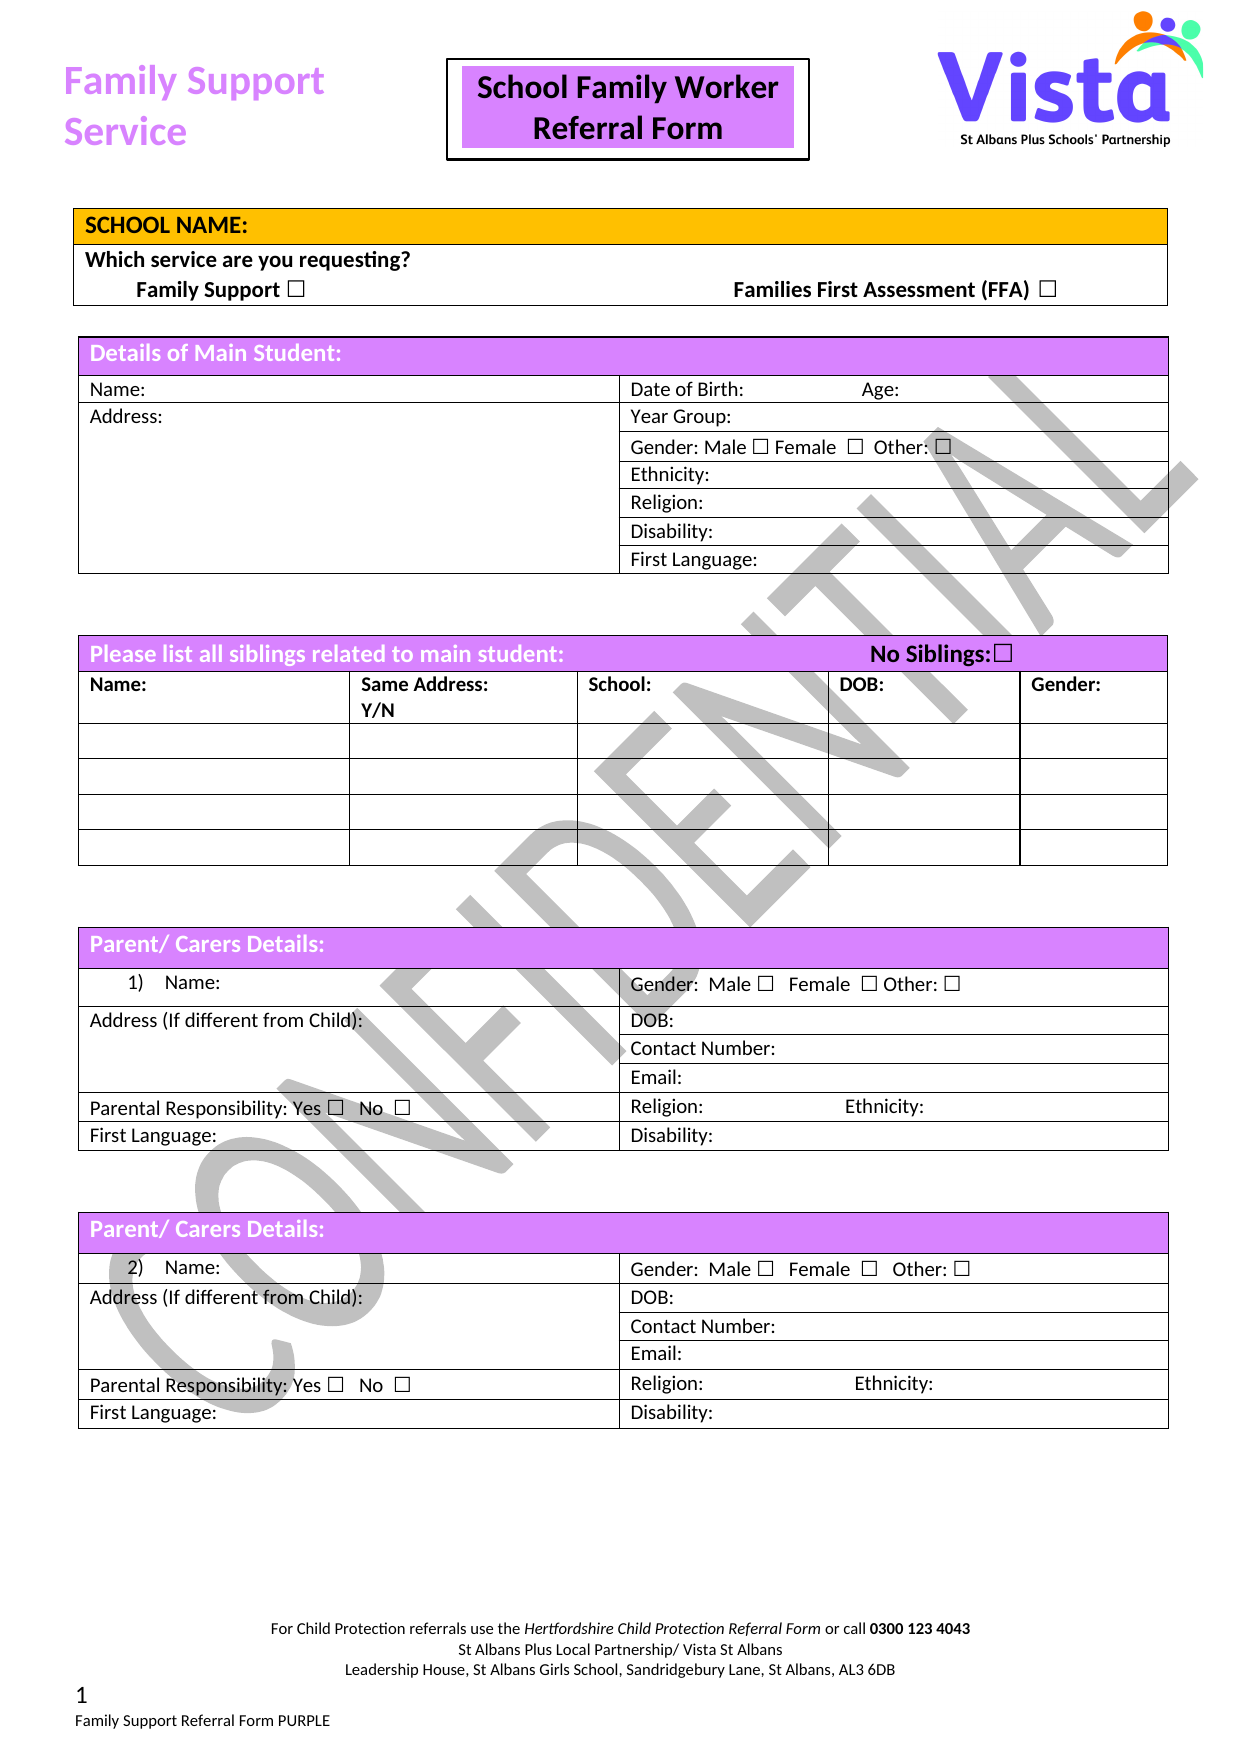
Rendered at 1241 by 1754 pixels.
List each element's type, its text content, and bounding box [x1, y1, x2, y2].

table_cell [350, 759, 577, 793]
table_cell DOB: [829, 672, 1019, 722]
table_cell First Language: [79, 1400, 619, 1427]
table_cell [829, 724, 1019, 758]
table_cell Name: [79, 672, 349, 722]
table_cell Ethnicity: [620, 462, 1168, 488]
table_cell First Language: [620, 546, 1168, 573]
table_cell Religion: Ethnicity: [620, 1093, 1168, 1121]
table_cell DOB: [620, 1284, 1168, 1312]
table_cell Which service are you requesting? Family Support Families First Assessment (FFA) [74, 245, 1167, 305]
table_cell Year Group: [620, 403, 1168, 431]
table_cell Email: [620, 1341, 1168, 1369]
table_header Parent/ Carers Details: [79, 1213, 1168, 1253]
table_header Please list all siblings related to main student: No Siblings: [79, 636, 1167, 671]
table_cell Contact Number: [620, 1313, 1168, 1339]
table_header Details of Main Student: [79, 338, 1168, 375]
table_cell Gender: Male Female Other: [620, 432, 1168, 461]
table_cell [79, 795, 349, 829]
table_cell [578, 830, 828, 864]
table_cell Religion: [620, 489, 1168, 517]
table_cell Address (If different from Child): [79, 1007, 619, 1092]
table_cell [79, 830, 349, 864]
table_cell Gender: [1021, 672, 1167, 722]
table_cell [578, 724, 828, 758]
table_cell [1021, 830, 1167, 864]
table_cell Contact Number: [620, 1035, 1168, 1063]
table_cell [1021, 795, 1167, 829]
table_cell Disability: [620, 1400, 1168, 1427]
table_cell Religion: Ethnicity: [620, 1370, 1168, 1398]
table_cell [79, 724, 349, 758]
table_cell [79, 759, 349, 793]
table_header SCHOOL NAME: [74, 209, 1167, 244]
table_cell Gender: Male Female Other: [620, 1254, 1168, 1283]
table_cell School: [578, 672, 828, 722]
table_cell Name: [79, 1254, 619, 1283]
table_cell Name: [79, 969, 619, 1006]
table_cell Date of Birth: Age: [620, 376, 1168, 402]
table_cell [350, 795, 577, 829]
picture [937, 11, 1204, 147]
table_cell [578, 759, 828, 793]
table_header Parent/ Carers Details: [79, 928, 1168, 968]
table_cell Address (If different from Child): [79, 1284, 619, 1369]
table_cell [829, 795, 1019, 829]
table_cell Name: [79, 376, 619, 402]
table_cell [829, 830, 1019, 864]
table_cell Disability: [620, 518, 1168, 545]
table_cell First Language: [79, 1122, 619, 1149]
table_cell DOB: [620, 1007, 1168, 1034]
table_cell [578, 795, 828, 829]
table_cell [350, 830, 577, 864]
table_cell [829, 759, 1019, 793]
table_cell Gender: Male Female Other: [620, 969, 1168, 1006]
table_cell Parental Responsibility: Yes No [79, 1370, 619, 1398]
table_cell [1021, 759, 1167, 793]
table_cell Address: [79, 403, 619, 573]
table_cell Parental Responsibility: Yes No [79, 1093, 619, 1121]
table_cell Same Address: Y/N [350, 672, 577, 722]
table_cell [1021, 724, 1167, 758]
table_cell Email: [620, 1064, 1168, 1092]
table_cell [350, 724, 577, 758]
table_cell Disability: [620, 1122, 1168, 1149]
